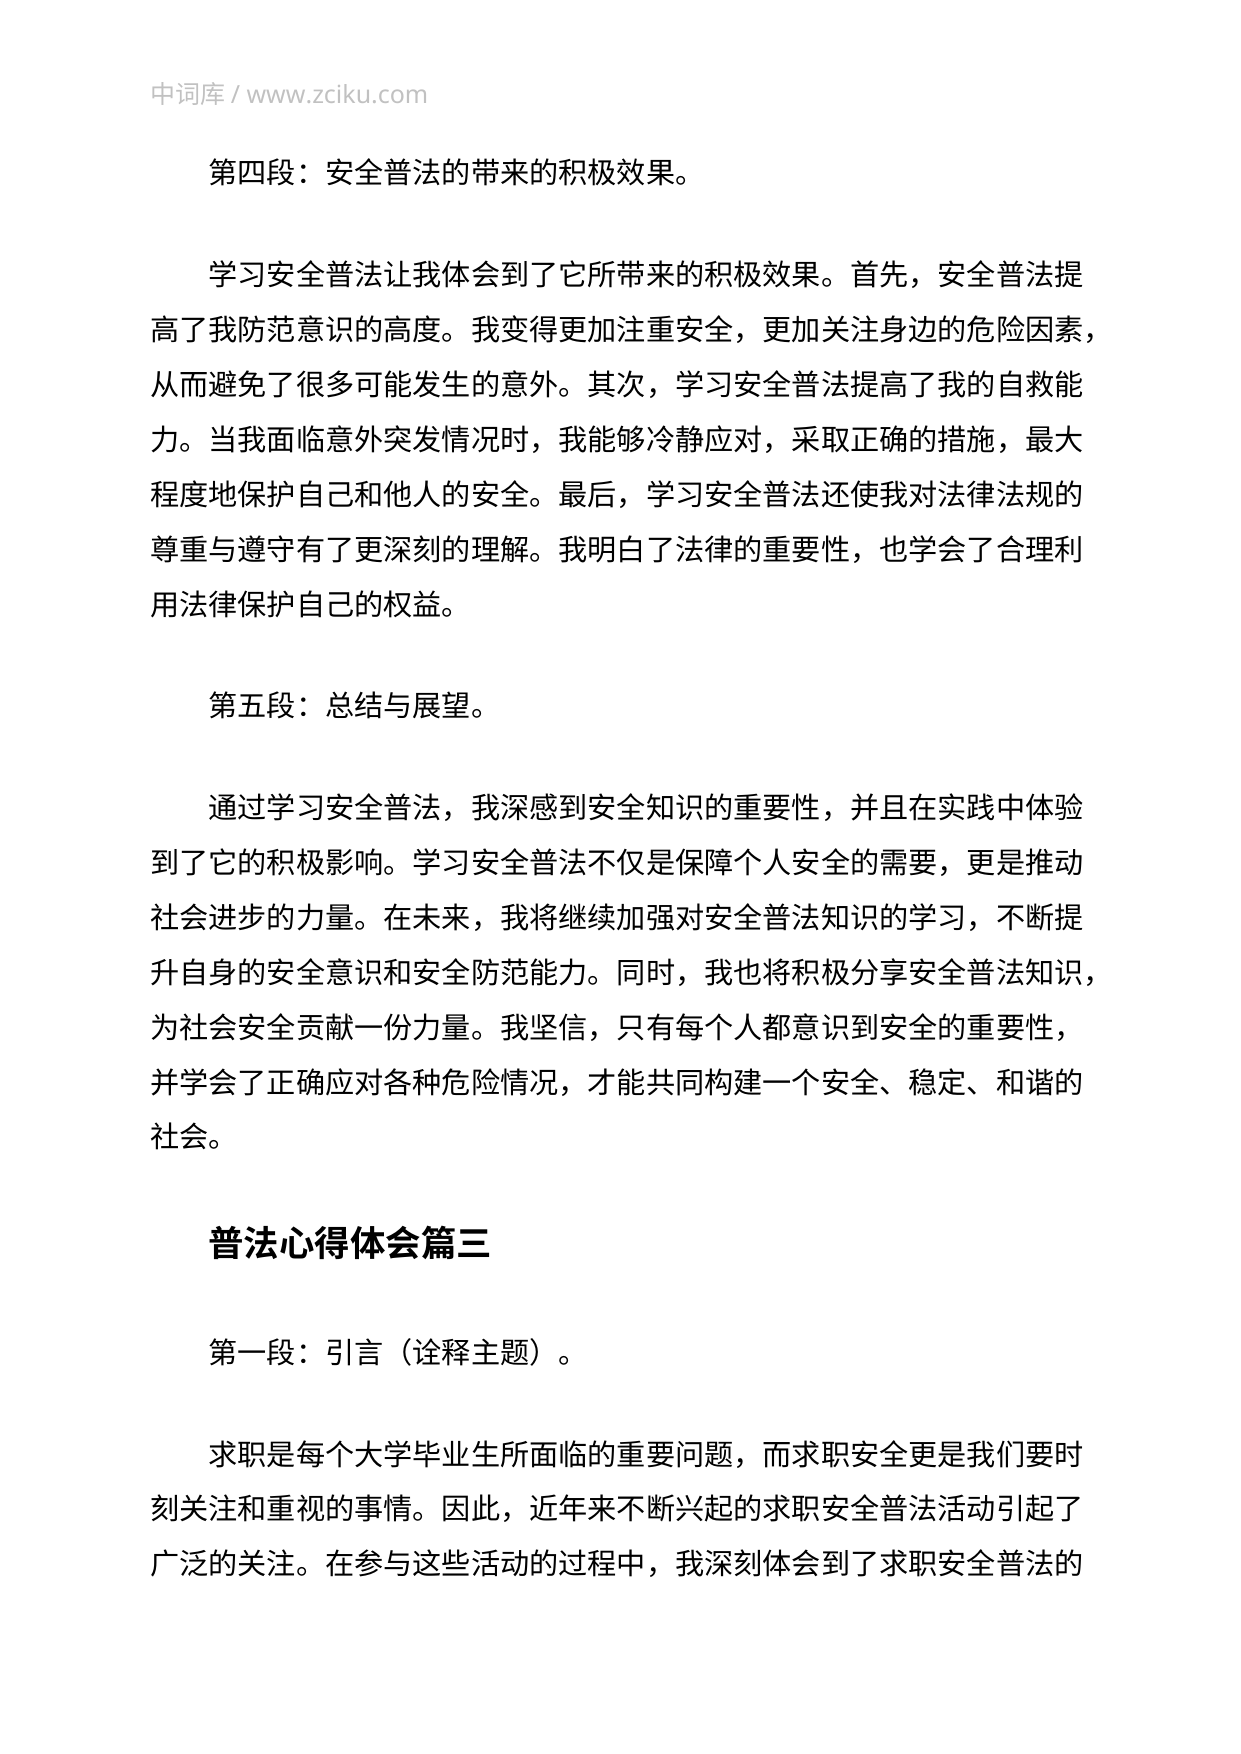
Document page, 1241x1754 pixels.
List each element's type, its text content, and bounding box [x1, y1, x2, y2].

text 通过学习安全普法，我深感到安全知识的重要性，并且在实践中体验到了它的积极影响。学习安全普法不仅是保障个人安全的需要，更是推动社会进步的力量。在未来，我将继续加强对安全普法知识的学习，不断提升自身的安全意识和安全防范能力。同时，我也将积极分享安全普法知识，为社会安全贡献一份力量。我坚信，只有每个人都意识到安全的重要性，并学会了正确应对各种危险情况，才能共同构建一个安全、稳定、和谐的社会。 [150, 785, 1090, 1156]
text 第五段：总结与展望。 [150, 683, 1090, 725]
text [150, 1431, 1090, 1583]
text 普法心得体会篇三 [150, 1216, 1090, 1267]
text 学习安全普法让我体会到了它所带来的积极效果。首先，安全普法提高了我防范意识的高度。我变得更加注重安全，更加关注身边的危险因素，从而避免了很多可能发生的意外。其次，学习安全普法提高了我的自救能力。当我面临意外突发情况时，我能够冷静应对，采取正确的措施，最大程度地保护自己和他人的安全。最后，学习安全普法还使我对法律法规的尊重与遵守有了更深刻的理解。我明白了法律的重要性，也学会了合理利用法律保护自己的权益。 [150, 252, 1090, 623]
text 第一段：引言（诠释主题）。 [150, 1329, 1090, 1372]
text 第四段：安全普法的带来的积极效果。 [150, 150, 1090, 192]
